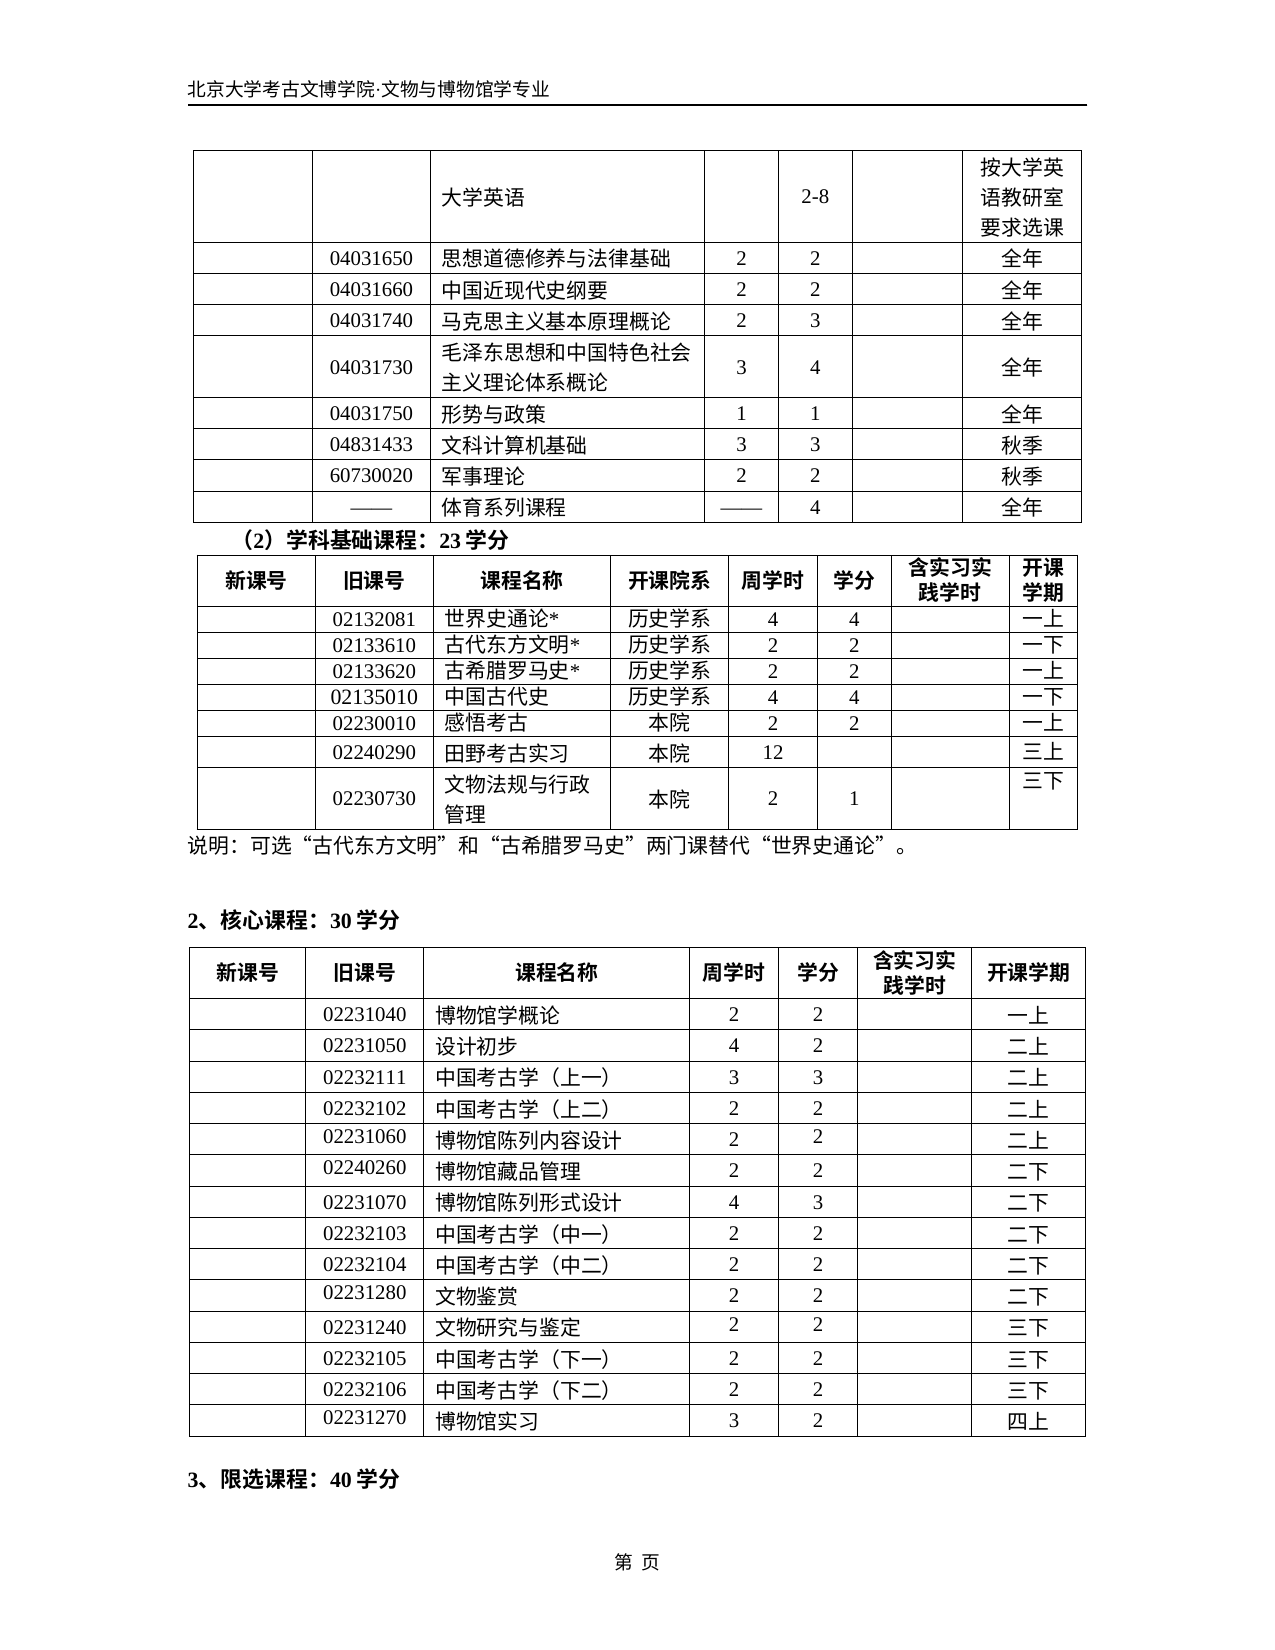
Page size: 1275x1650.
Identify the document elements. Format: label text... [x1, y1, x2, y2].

table_cell [198, 685, 315, 710]
table_cell 文科计算机基础 [431, 429, 704, 459]
table_cell 02232102 [306, 1093, 423, 1123]
table_cell 文物法规与行政管理 [434, 768, 610, 828]
table_cell 2 [690, 1280, 778, 1311]
table_cell 全年 [963, 336, 1081, 397]
text （2）学科基础课程：23学分 [231, 523, 1087, 554]
table_cell [853, 305, 962, 335]
table_cell 02240290 [316, 737, 433, 767]
table_cell 全年 [963, 492, 1081, 522]
table_cell 4 [779, 492, 852, 522]
table_cell 2 [779, 1218, 857, 1248]
table_cell 2 [705, 243, 778, 273]
table_header 课程名称 [424, 948, 689, 998]
table_cell [190, 1124, 305, 1154]
table_cell 02232106 [306, 1374, 423, 1404]
table_cell 三下 [1010, 768, 1077, 828]
table_header 新课号 [198, 556, 315, 606]
table_cell 一上 [1010, 659, 1077, 684]
table_cell 中国古代史 [434, 685, 610, 710]
table_cell [198, 633, 315, 658]
table_cell [858, 1030, 971, 1061]
table_cell 2 [779, 1249, 857, 1279]
table_cell 2 [779, 243, 852, 273]
text 2、核心课程：30学分 [187, 903, 1087, 934]
table_cell 02135010 [316, 685, 433, 710]
table_cell 2 [690, 999, 778, 1029]
table_cell [190, 1218, 305, 1248]
table_cell 3 [690, 1062, 778, 1092]
table_cell 三下 [972, 1343, 1085, 1373]
table_cell [194, 429, 312, 459]
table_cell 2 [690, 1124, 778, 1154]
table_cell [190, 1249, 305, 1279]
table_cell [190, 1405, 305, 1436]
table_cell 博物馆陈列内容设计 [424, 1124, 689, 1154]
table_cell 思想道德修养与法律基础 [431, 243, 704, 273]
table_cell 2 [779, 1155, 857, 1186]
table_cell [705, 151, 778, 242]
table_cell 02133610 [316, 633, 433, 658]
table_cell [892, 737, 1009, 767]
table_cell 3 [779, 305, 852, 335]
table_cell 二下 [972, 1218, 1085, 1248]
table_cell 02231060 [306, 1124, 423, 1154]
table_cell 2 [779, 1374, 857, 1404]
table_cell 04831433 [313, 429, 430, 459]
table_cell 2 [729, 633, 817, 658]
table_cell [198, 659, 315, 684]
table_cell [198, 768, 315, 828]
table_cell 古代东方文明* [434, 633, 610, 658]
table_cell 2 [729, 768, 817, 828]
table_cell 2 [779, 1405, 857, 1436]
table_cell 3 [705, 336, 778, 397]
table_cell 历史学系 [611, 659, 728, 684]
table_cell 02232103 [306, 1218, 423, 1248]
table_cell 历史学系 [611, 633, 728, 658]
table_cell 2 [705, 274, 778, 304]
table_cell 二下 [972, 1187, 1085, 1217]
table_cell [190, 1343, 305, 1373]
table_cell 毛泽东思想和中国特色社会主义理论体系概论 [431, 336, 704, 397]
table_header 含实习实践学时 [892, 556, 1009, 606]
table_cell 形势与政策 [431, 398, 704, 428]
table_cell [853, 336, 962, 397]
table_cell [892, 711, 1009, 736]
table_cell 中国考古学（下二） [424, 1374, 689, 1404]
table_cell 中国近现代史纲要 [431, 274, 704, 304]
table_cell [858, 999, 971, 1029]
table_cell 2 [690, 1218, 778, 1248]
table_cell 02231240 [306, 1312, 423, 1342]
table_cell 3 [705, 429, 778, 459]
table_cell 二上 [972, 1062, 1085, 1092]
table_header 开课院系 [611, 556, 728, 606]
table_cell 二下 [972, 1155, 1085, 1186]
table_cell 02230010 [316, 711, 433, 736]
table_cell 02231280 [306, 1280, 423, 1311]
table_cell 3 [779, 1062, 857, 1092]
table_cell 2 [690, 1312, 778, 1342]
table_cell 2 [690, 1249, 778, 1279]
table_cell 全年 [963, 305, 1081, 335]
table_cell 3 [779, 429, 852, 459]
table_cell 04031740 [313, 305, 430, 335]
table_cell 博物馆藏品管理 [424, 1155, 689, 1186]
table_cell 博物馆陈列形式设计 [424, 1187, 689, 1217]
table_cell 3 [690, 1405, 778, 1436]
table_cell 04031730 [313, 336, 430, 397]
table_cell 2 [690, 1374, 778, 1404]
table_cell [190, 1280, 305, 1311]
table_cell [853, 429, 962, 459]
table_cell [858, 1374, 971, 1404]
table_cell 文物研究与鉴定 [424, 1312, 689, 1342]
table_cell [853, 151, 962, 242]
table_cell 02231050 [306, 1030, 423, 1061]
table_cell 秋季 [963, 460, 1081, 491]
table_cell [190, 1312, 305, 1342]
table_cell 三上 [1010, 737, 1077, 767]
table_cell 一上 [972, 999, 1085, 1029]
table_cell 2 [779, 1093, 857, 1123]
table_header 学分 [818, 556, 891, 606]
table_cell 4 [818, 685, 891, 710]
table_cell 2 [779, 999, 857, 1029]
table_cell [858, 1062, 971, 1092]
table_cell 全年 [963, 274, 1081, 304]
table_cell [194, 492, 312, 522]
table_header 旧课号 [316, 556, 433, 606]
table_cell [892, 659, 1009, 684]
table_cell 全年 [963, 398, 1081, 428]
table_cell 2 [779, 460, 852, 491]
table_cell 按大学英语教研室要求选课 [963, 151, 1081, 242]
table_cell [190, 1030, 305, 1061]
table_cell 中国考古学（下一） [424, 1343, 689, 1373]
table_cell 3 [779, 1187, 857, 1217]
text 3、限选课程：40学分 [187, 1462, 1087, 1493]
table_cell 02232104 [306, 1249, 423, 1279]
table_cell 4 [729, 607, 817, 632]
table_cell 60730020 [313, 460, 430, 491]
table_cell 2 [729, 711, 817, 736]
table_cell 大学英语 [431, 151, 704, 242]
table_cell 2-8 [779, 151, 852, 242]
table_cell 02232111 [306, 1062, 423, 1092]
table_cell 二上 [972, 1124, 1085, 1154]
table_cell 一下 [1010, 685, 1077, 710]
table_cell 02230730 [316, 768, 433, 828]
table_cell 中国考古学（上二） [424, 1093, 689, 1123]
table_cell 马克思主义基本原理概论 [431, 305, 704, 335]
table_cell 博物馆学概论 [424, 999, 689, 1029]
table_cell 1 [705, 398, 778, 428]
table_cell [858, 1405, 971, 1436]
table_cell 二上 [972, 1093, 1085, 1123]
table_cell 二上 [972, 1030, 1085, 1061]
table_cell 02231070 [306, 1187, 423, 1217]
table_cell 本院 [611, 711, 728, 736]
table_cell [853, 274, 962, 304]
table_cell 历史学系 [611, 607, 728, 632]
table_header 课程名称 [434, 556, 610, 606]
table_cell —— [313, 492, 430, 522]
table_cell 博物馆实习 [424, 1405, 689, 1436]
table_cell —— [705, 492, 778, 522]
table_cell 4 [818, 607, 891, 632]
table_cell 军事理论 [431, 460, 704, 491]
table_cell 2 [779, 1124, 857, 1154]
table_cell 一下 [1010, 633, 1077, 658]
table_header 周学时 [729, 556, 817, 606]
table_cell 02133620 [316, 659, 433, 684]
table_cell [853, 460, 962, 491]
table_cell [892, 633, 1009, 658]
table_cell 中国考古学（中二） [424, 1249, 689, 1279]
table_cell [190, 999, 305, 1029]
table_cell 2 [690, 1155, 778, 1186]
table_cell 1 [779, 398, 852, 428]
table_header 周学时 [690, 948, 778, 998]
table_cell 体育系列课程 [431, 492, 704, 522]
table_cell 本院 [611, 737, 728, 767]
table_cell 02132081 [316, 607, 433, 632]
table_cell [858, 1155, 971, 1186]
table_cell 2 [690, 1093, 778, 1123]
table_header 学分 [779, 948, 857, 998]
table_header 旧课号 [306, 948, 423, 998]
table_cell 2 [690, 1343, 778, 1373]
table_cell 02231040 [306, 999, 423, 1029]
table_cell 全年 [963, 243, 1081, 273]
table_cell 四上 [972, 1405, 1085, 1436]
table_cell [818, 737, 891, 767]
table_cell [198, 711, 315, 736]
table_cell 三下 [972, 1312, 1085, 1342]
table_cell [853, 243, 962, 273]
table_cell [194, 243, 312, 273]
table_cell [190, 1093, 305, 1123]
table_cell 本院 [611, 768, 728, 828]
table_cell [194, 398, 312, 428]
table_cell [858, 1218, 971, 1248]
table_cell [190, 1187, 305, 1217]
table_cell [892, 768, 1009, 828]
table_cell 04031660 [313, 274, 430, 304]
table_cell [892, 685, 1009, 710]
table_cell [194, 336, 312, 397]
table_cell 二下 [972, 1249, 1085, 1279]
table_cell [853, 398, 962, 428]
table_header 开课学期 [1010, 556, 1077, 606]
table_cell [190, 1155, 305, 1186]
table_cell 12 [729, 737, 817, 767]
table_cell 2 [818, 711, 891, 736]
text 说明：可选“古代东方文明”和“古希腊罗马史”两门课替代“世界史通论”。 [187, 829, 1087, 860]
table_cell [190, 1374, 305, 1404]
table_cell 04031650 [313, 243, 430, 273]
table_cell 历史学系 [611, 685, 728, 710]
table_header 开课学期 [972, 948, 1085, 998]
table_cell 2 [705, 305, 778, 335]
table_cell [198, 607, 315, 632]
table_cell 04031750 [313, 398, 430, 428]
table_cell [858, 1249, 971, 1279]
table_cell [194, 305, 312, 335]
table_cell [194, 460, 312, 491]
table_cell [858, 1187, 971, 1217]
table_cell [198, 737, 315, 767]
table_cell 设计初步 [424, 1030, 689, 1061]
table_cell 02232105 [306, 1343, 423, 1373]
table_cell 世界史通论* [434, 607, 610, 632]
table_cell [194, 151, 312, 242]
table_cell [892, 607, 1009, 632]
table_cell 4 [779, 336, 852, 397]
table_cell [858, 1343, 971, 1373]
table_cell 二下 [972, 1280, 1085, 1311]
table_cell 2 [705, 460, 778, 491]
table_header 新课号 [190, 948, 305, 998]
table_cell 秋季 [963, 429, 1081, 459]
table_header 含实习实践学时 [858, 948, 971, 998]
table_cell [858, 1124, 971, 1154]
table_cell [853, 492, 962, 522]
table_cell [858, 1280, 971, 1311]
table_cell 02240260 [306, 1155, 423, 1186]
table_cell 2 [779, 1343, 857, 1373]
table_cell 4 [690, 1030, 778, 1061]
table_cell 2 [818, 633, 891, 658]
table_cell 2 [818, 659, 891, 684]
table_cell 田野考古实习 [434, 737, 610, 767]
table_cell [858, 1093, 971, 1123]
table_cell 4 [729, 685, 817, 710]
table_cell 古希腊罗马史* [434, 659, 610, 684]
table_cell [190, 1062, 305, 1092]
table_cell 1 [818, 768, 891, 828]
table_cell [313, 151, 430, 242]
table_cell 文物鉴赏 [424, 1280, 689, 1311]
table_cell 2 [779, 274, 852, 304]
table_cell 三下 [972, 1374, 1085, 1404]
table_cell [194, 274, 312, 304]
table_cell 一上 [1010, 607, 1077, 632]
table_cell 02231270 [306, 1405, 423, 1436]
table_cell 2 [779, 1030, 857, 1061]
table_cell 2 [729, 659, 817, 684]
table_cell [858, 1312, 971, 1342]
table_cell 2 [779, 1280, 857, 1311]
table_cell 中国考古学（上一） [424, 1062, 689, 1092]
table_cell 4 [690, 1187, 778, 1217]
table_cell 中国考古学（中一） [424, 1218, 689, 1248]
table_cell 感悟考古 [434, 711, 610, 736]
table_cell 2 [779, 1312, 857, 1342]
table_cell 一上 [1010, 711, 1077, 736]
